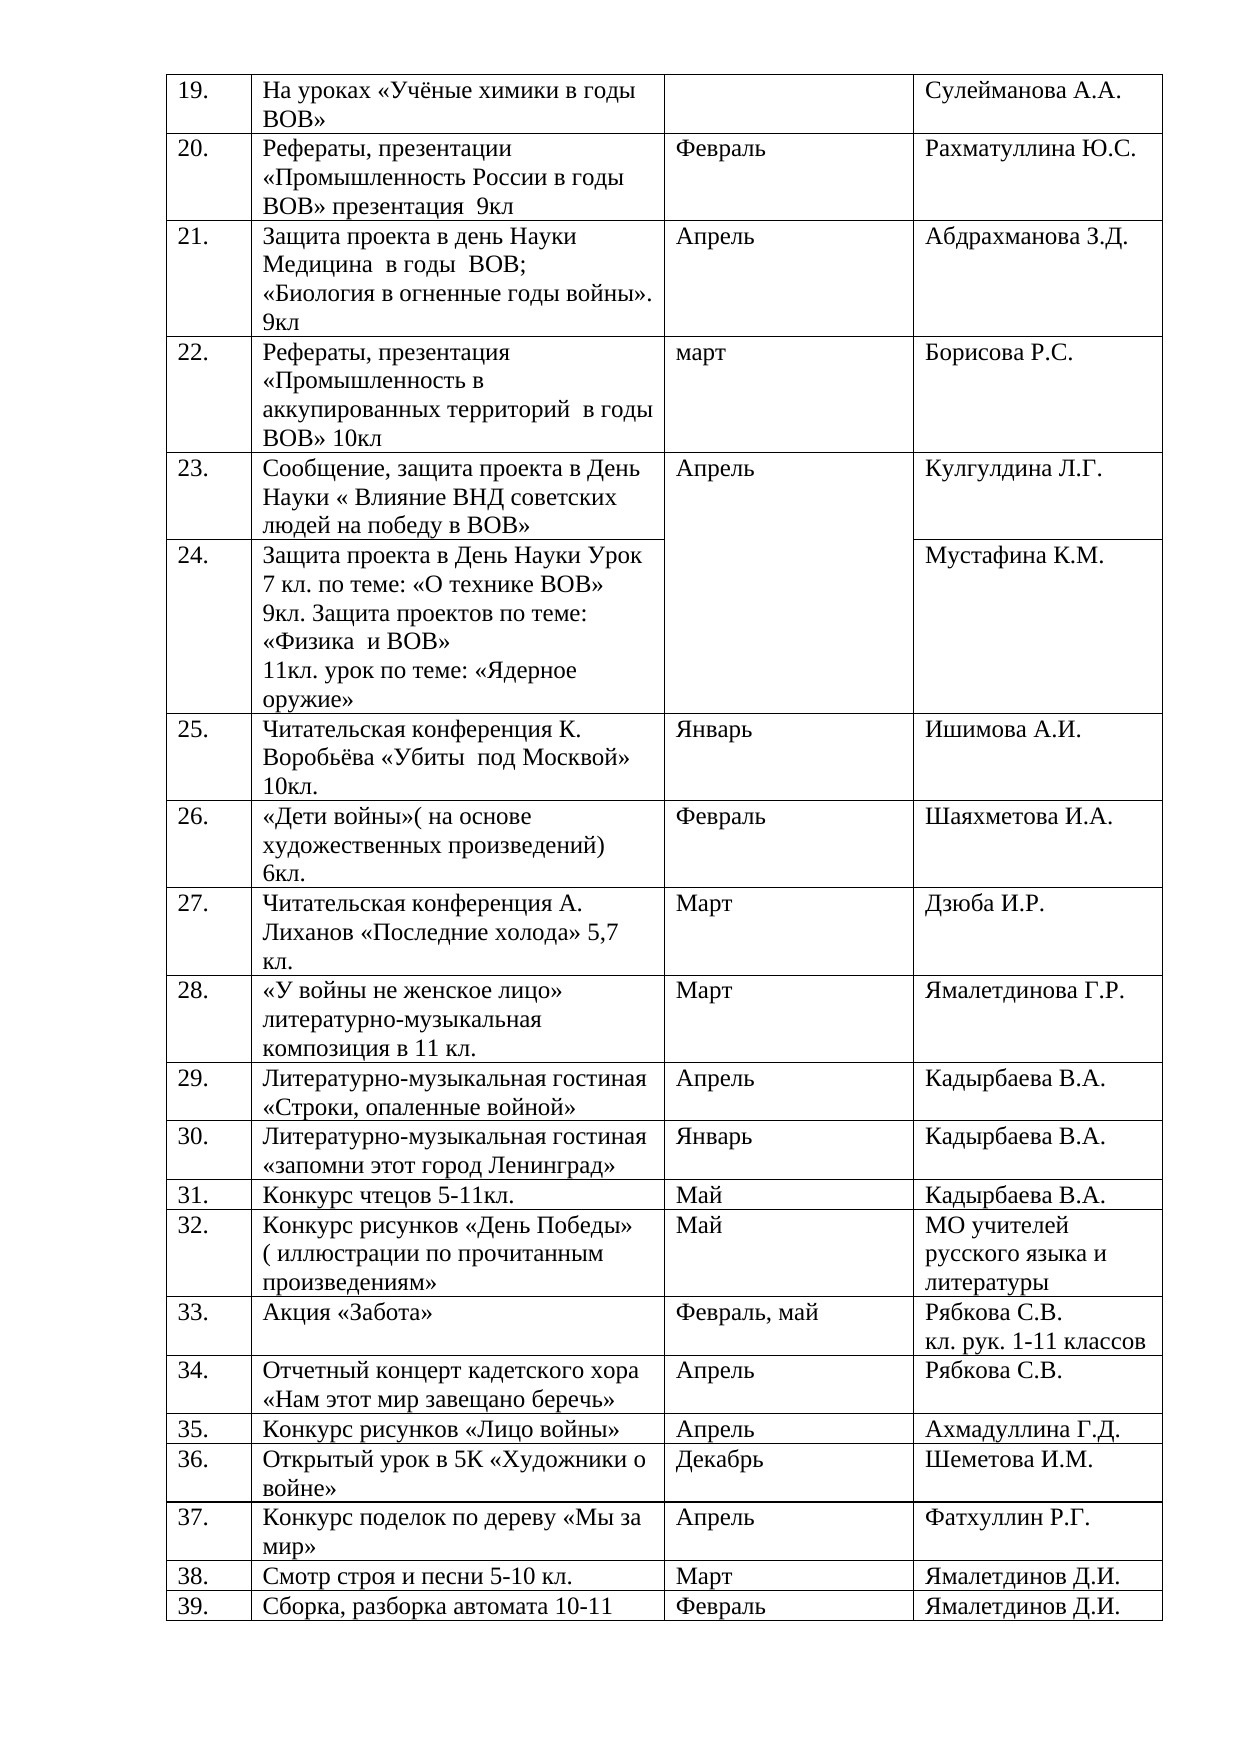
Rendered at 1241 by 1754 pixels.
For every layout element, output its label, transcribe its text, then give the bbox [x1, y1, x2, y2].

table_cell Литературно-музыкальная гостиная «Строки, опаленные войной» [252, 1063, 664, 1120]
table_cell Фатхуллин Р.Г. [914, 1503, 1162, 1560]
table_cell На уроках «Учёные химики в годы ВОВ» [252, 75, 664, 132]
table_cell Открытый урок в 5К «Художники о войне» [252, 1444, 664, 1501]
table_cell [167, 337, 251, 452]
table_cell [167, 134, 251, 220]
table_cell Абдрахманова З.Д. [914, 221, 1162, 336]
table_cell [167, 453, 251, 539]
table_cell Мустафина К.М. [914, 540, 1162, 713]
table_cell [167, 540, 251, 713]
table_cell Апрель [665, 453, 913, 713]
table_cell МО учителей русского языка и литературы [914, 1210, 1162, 1296]
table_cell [252, 1591, 664, 1619]
table_cell Февраль [665, 134, 913, 220]
table_cell Апрель [665, 1063, 913, 1120]
table_cell Читательская конференция К. Воробьёва «Убиты под Москвой» 10кл. [252, 714, 664, 800]
table_cell Апрель [665, 1503, 913, 1560]
table_cell Кадырбаева В.А. [914, 1063, 1162, 1120]
table_cell Ахмадуллина Г.Д. [914, 1414, 1162, 1443]
table_cell Кадырбаева В.А. [914, 1121, 1162, 1179]
table_cell [167, 221, 251, 336]
table_cell Шеметова И.М. [914, 1444, 1162, 1501]
table_cell Кулгулдина Л.Г. [914, 453, 1162, 539]
table_cell Конкурс поделок по дереву «Мы за мир» [252, 1503, 664, 1560]
table_cell Январь [665, 714, 913, 800]
table_cell «Дети войны»( на основе художественных произведений) 6кл. [252, 801, 664, 887]
table_cell Защита проекта в день Науки Медицина в годы ВОВ; «Биология в огненные годы войны». 9кл [252, 221, 664, 336]
table_cell Ямалетдинов Д.И. [914, 1561, 1162, 1590]
table_cell Ямалетдинов Д.И. [914, 1591, 1162, 1619]
table_cell [167, 1180, 251, 1209]
table_cell Май [665, 1210, 913, 1296]
table_cell «У войны не женское лицо» литературно-музыкальная композиция в 11 кл. [252, 976, 664, 1062]
table_cell Март [665, 1561, 913, 1590]
table_cell Ишимова А.И. [914, 714, 1162, 800]
table_cell Рахматуллина Ю.С. [914, 134, 1162, 220]
table_cell [167, 75, 251, 132]
table_cell Рефераты, презентации «Промышленность России в годы ВОВ» презентация 9кл [252, 134, 664, 220]
table_cell Литературно-музыкальная гостиная «запомни этот город Ленинград» [252, 1121, 664, 1179]
table_cell [167, 1063, 251, 1120]
table_cell Январь [665, 1121, 913, 1179]
table_cell март [665, 337, 913, 452]
table_cell Апрель [665, 221, 913, 336]
table_cell Декабрь [665, 1444, 913, 1501]
table_cell [167, 1356, 251, 1413]
table_cell Март [665, 976, 913, 1062]
table_cell [167, 714, 251, 800]
table_cell Конкурс рисунков «День Победы» ( иллюстрации по прочитанным произведениям» [252, 1210, 664, 1296]
table_cell [167, 888, 251, 974]
table_cell Смотр строя и песни 5-10 кл. [252, 1561, 664, 1590]
table_cell Конкурс чтецов 5-11кл. [252, 1180, 664, 1209]
table_cell Февраль [665, 801, 913, 887]
table_cell Сулейманова А.А. [914, 75, 1162, 132]
table_cell Апрель [665, 1414, 913, 1443]
table_cell Сообщение, защита проекта в День Науки « Влияние ВНД советских людей на победу в ВОВ» [252, 453, 664, 539]
table_cell Ямалетдинова Г.Р. [914, 976, 1162, 1062]
table_cell Читательская конференция А. Лиханов «Последние холода» 5,7 кл. [252, 888, 664, 974]
table_cell Акция «Забота» [252, 1297, 664, 1354]
table_cell Кадырбаева В.А. [914, 1180, 1162, 1209]
table_cell Борисова Р.С. [914, 337, 1162, 452]
table_cell Конкурс рисунков «Лицо войны» [252, 1414, 664, 1443]
table_cell Май [665, 1180, 913, 1209]
table_cell Дзюба И.Р. [914, 888, 1162, 974]
table_cell Защита проекта в День Науки Урок 7 кл. по теме: «О технике ВОВ» 9кл. Защита проектов по теме: «Физика и ВОВ» 11кл. урок по теме: «Ядерное оружие» [252, 540, 664, 713]
table_cell Март [665, 888, 913, 974]
table_cell [167, 1503, 251, 1560]
table_cell [167, 1121, 251, 1179]
table_cell [167, 1297, 251, 1354]
table_cell [167, 1210, 251, 1296]
table_cell Февраль [665, 1591, 913, 1619]
table_cell Отчетный концерт кадетского хора «Нам этот мир завещано беречь» [252, 1356, 664, 1413]
table_cell [167, 1444, 251, 1501]
table_cell [167, 1414, 251, 1443]
table_cell [167, 976, 251, 1062]
table_cell [167, 1561, 251, 1590]
table_cell Апрель [665, 1356, 913, 1413]
table_cell [167, 801, 251, 887]
table_cell Февраль, май [665, 1297, 913, 1354]
table_cell Рябкова С.В. [914, 1356, 1162, 1413]
table_cell Рябкова С.В. кл. рук. 1-11 классов [914, 1297, 1162, 1354]
table_cell [167, 1591, 251, 1619]
table_cell Шаяхметова И.А. [914, 801, 1162, 887]
table_cell Рефераты, презентация «Промышленность в аккупированных территорий в годы ВОВ» 10кл [252, 337, 664, 452]
